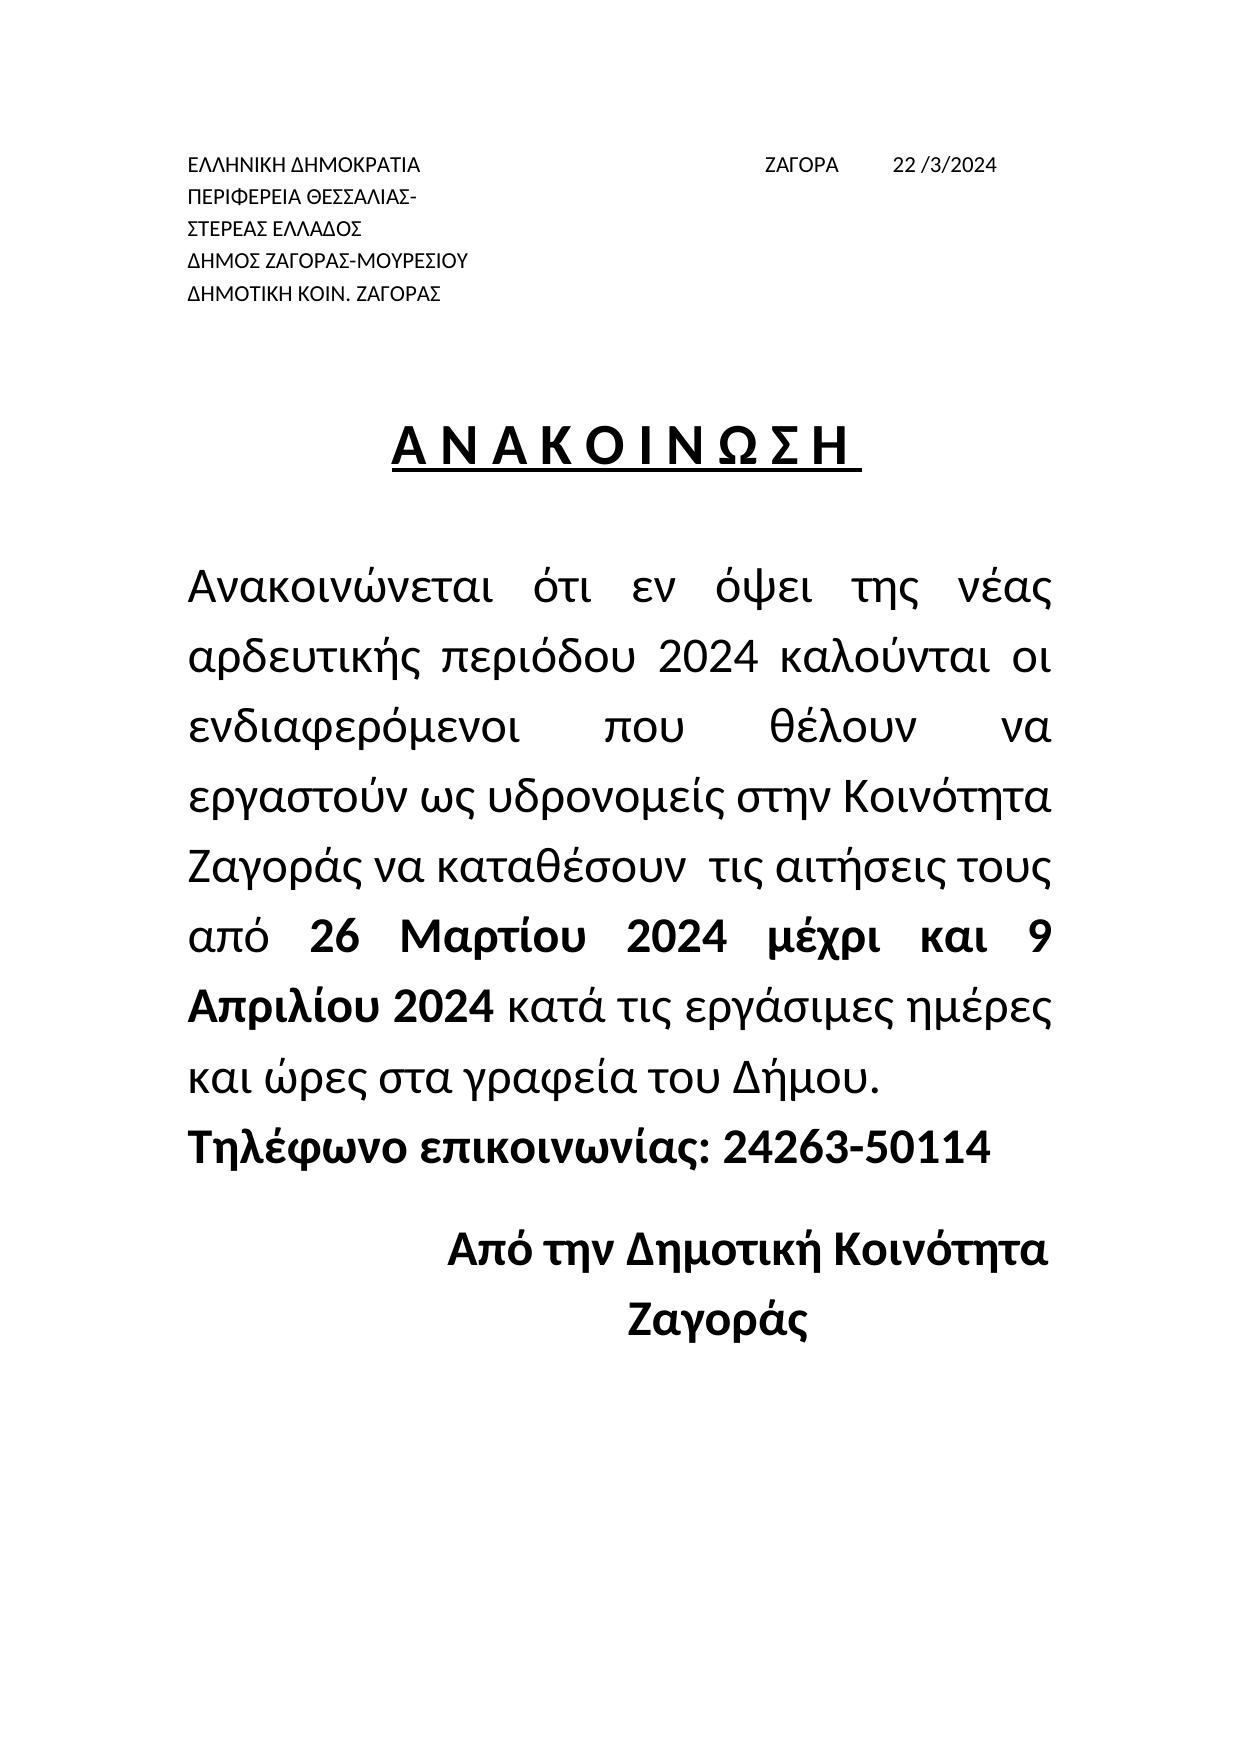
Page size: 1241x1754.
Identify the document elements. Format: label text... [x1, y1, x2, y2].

text Ανακοινώνεται ότι εν όψει της νέας αρδευτικής περιόδου 2024 καλούνται οι ενδιαφερόμενοι που θέλουν να εργαστούν ως υδρονομείς στην Κοινότητα Ζαγοράς να καταθέσουν τις αιτήσεις τους από 26 Μαρτίου 2024 μέχρι και 9 Απριλίου 2024 κατά τις εργάσιμες ημέρες και ώρες στα γραφεία του Δήμου. [187, 554, 1053, 1106]
text Α Ν Α Κ Ο Ι Ν Ω Σ Η [187, 407, 1053, 479]
text Τηλέφωνο επικοινωνίας: 24263-50114 [187, 1114, 1053, 1176]
text ΔΗΜΟΤΙΚΗ ΚΟΙΝ. ΖΑΓΟΡΑΣ [187, 279, 1053, 307]
text Ζαγοράς [187, 1287, 1053, 1348]
text ΕΛΛΗΝΙΚΗ ΔΗΜΟΚΡΑΤΙΑ ΖΑΓΟΡΑ 22 /3/2024 [187, 150, 1053, 178]
text ΣΤΕΡΕΑΣ ΕΛΛΑΔΟΣ [187, 214, 1053, 242]
text ΔΗΜΟΣ ΖΑΓΟΡΑΣ-ΜΟΥΡΕΣΙΟΥ [187, 247, 1053, 274]
text ΠΕΡΙΦΕΡΕΙΑ ΘΕΣΣΑΛΙΑΣ- [187, 182, 1053, 210]
text Από την Δημοτική Κοινότητα [187, 1217, 1053, 1278]
